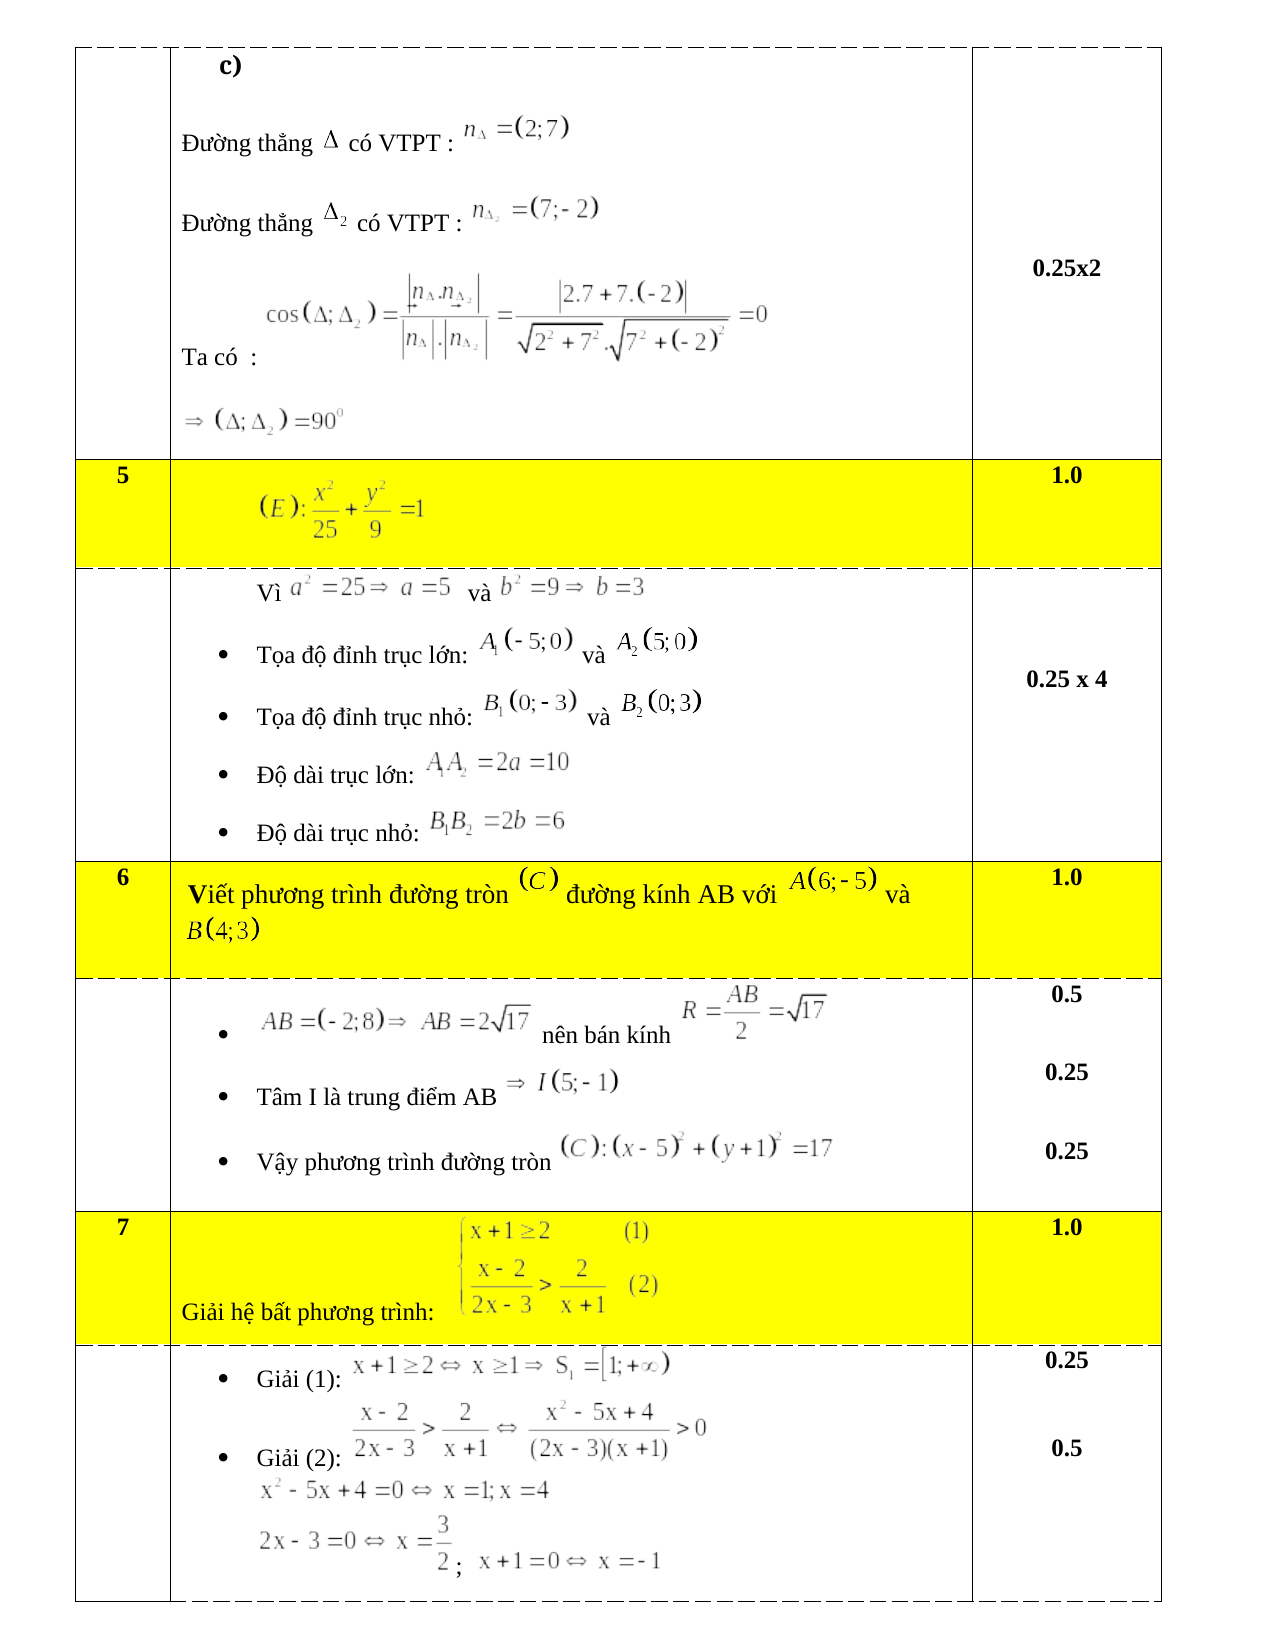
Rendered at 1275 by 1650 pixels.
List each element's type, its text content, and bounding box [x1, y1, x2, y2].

table_cell 5 [76, 460, 170, 567]
table_cell Giải hệ bất phương trình: [171, 1212, 972, 1344]
table_cell 1.0 [973, 460, 1161, 567]
table_cell 0.5 0.25 0.25 [973, 978, 1161, 1211]
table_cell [171, 47, 972, 459]
table_cell 7 [76, 1212, 170, 1344]
table_cell [76, 568, 170, 861]
table_cell nên bán kính Tâm I là trung điểm AB Vậy phương trình đường tròn [171, 978, 972, 1211]
table_cell 1.0 [973, 862, 1161, 978]
table_cell [171, 460, 972, 567]
table_cell [76, 1345, 170, 1601]
table_cell 1.0 [973, 1212, 1161, 1344]
table_cell [76, 47, 170, 459]
table_cell Viết phương trình đường tròn đường kính AB với và [171, 862, 972, 978]
table_cell Vì và Tọa độ đỉnh trục lớn: và Tọa độ đỉnh trục nhỏ: và Độ dài trục lớn: Độ dài trục nhỏ: [171, 568, 972, 861]
table_cell [76, 978, 170, 1211]
table_cell 0.25 0.5 0.25 [973, 1345, 1161, 1601]
table_cell 0.25 x 4 [973, 568, 1161, 861]
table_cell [171, 1345, 972, 1601]
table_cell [973, 47, 1161, 459]
table_cell 6 [76, 862, 170, 978]
